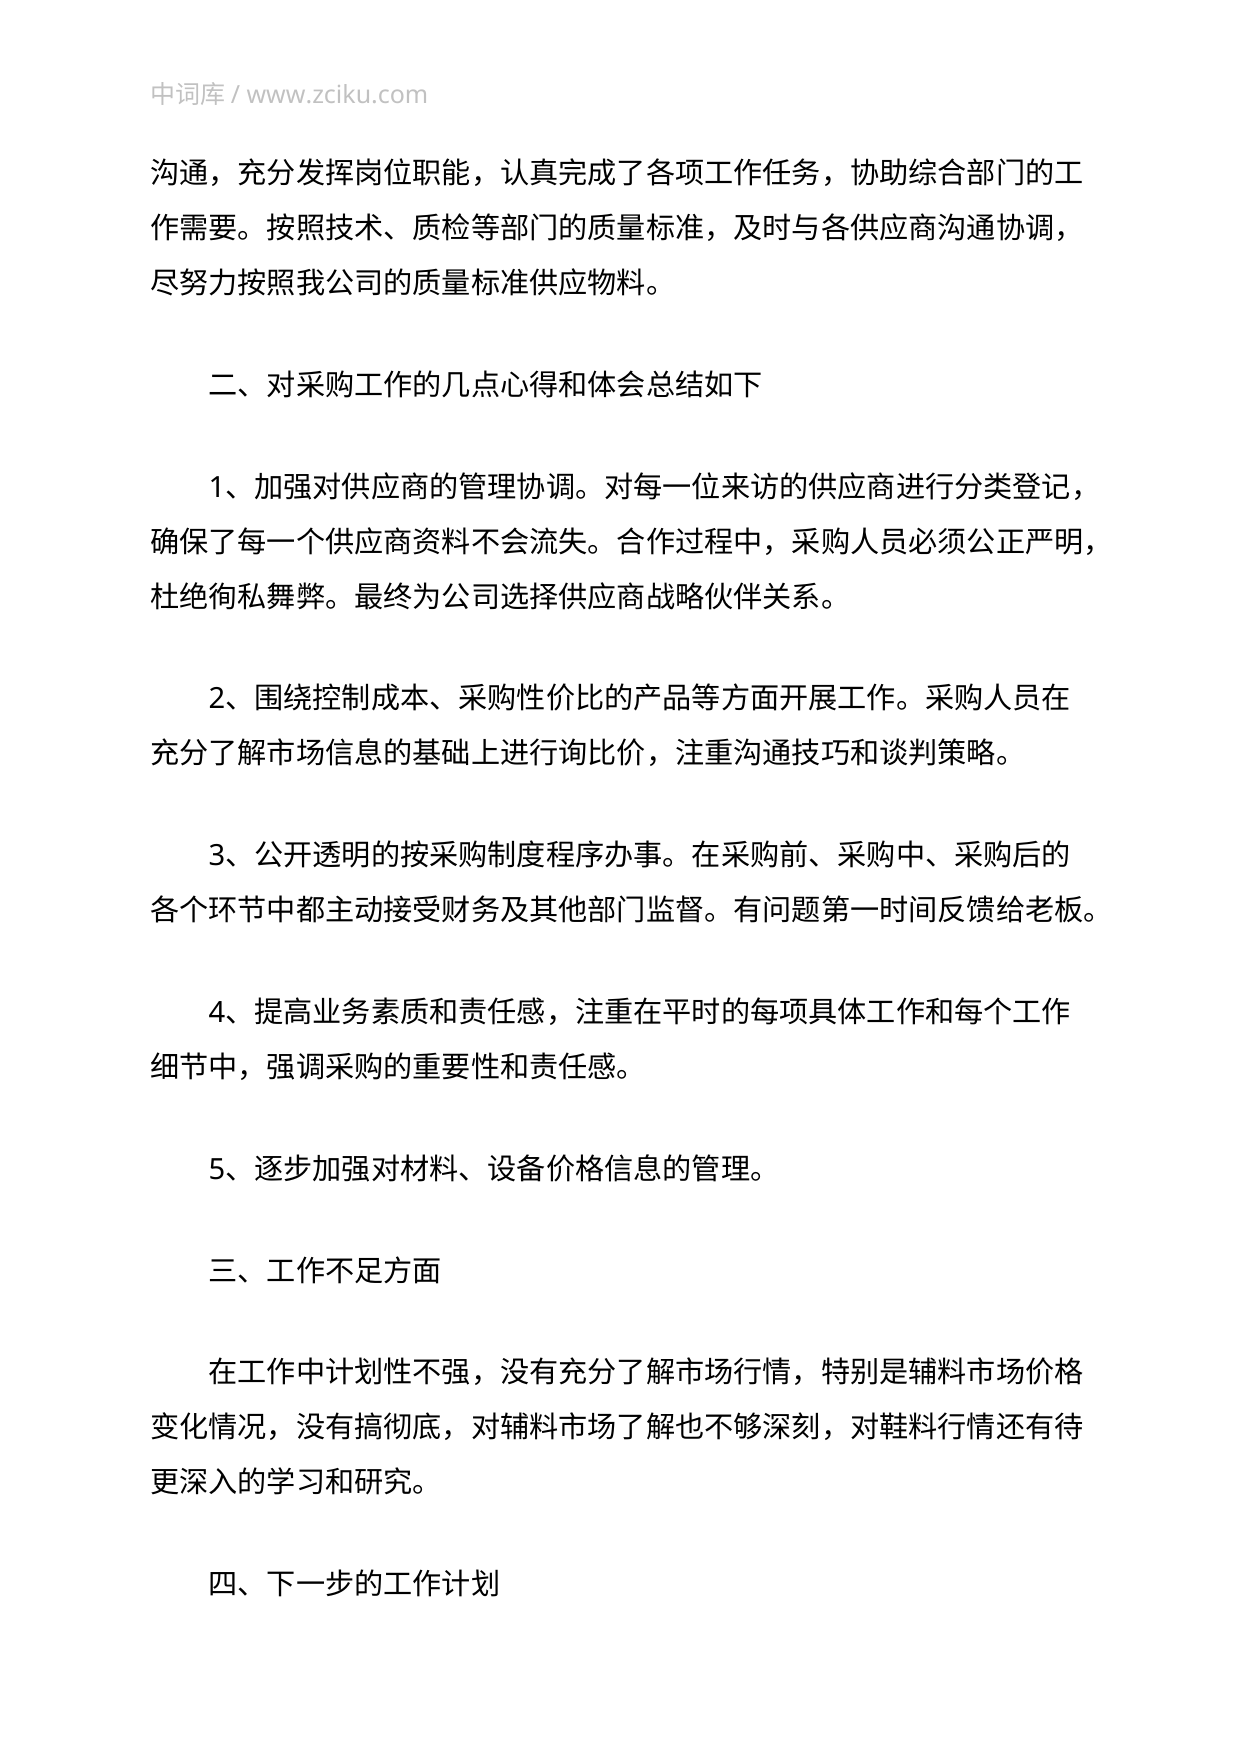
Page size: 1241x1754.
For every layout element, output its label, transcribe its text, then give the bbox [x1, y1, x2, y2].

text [150, 150, 1090, 302]
text 1、加强对供应商的管理协调。对每一位来访的供应商进行分类登记，确保了每一个供应商资料不会流失。合作过程中，采购人员必须公正严明，杜绝徇私舞弊。最终为公司选择供应商战略伙伴关系。 [150, 463, 1090, 616]
text 2、围绕控制成本、采购性价比的产品等方面开展工作。采购人员在充分了解市场信息的基础上进行询比价，注重沟通技巧和谈判策略。 [150, 675, 1090, 772]
text 三、工作不足方面 [150, 1247, 1090, 1289]
text 在工作中计划性不强，没有充分了解市场行情，特别是辅料市场价格变化情况，没有搞彻底，对辅料市场了解也不够深刻，对鞋料行情还有待更深入的学习和研究。 [150, 1349, 1090, 1501]
text 二、对采购工作的几点心得和体会总结如下 [150, 362, 1090, 404]
text 4、提高业务素质和责任感，注重在平时的每项具体工作和每个工作细节中，强调采购的重要性和责任感。 [150, 988, 1090, 1086]
text 5、逐步加强对材料、设备价格信息的管理。 [150, 1145, 1090, 1188]
text 3、公开透明的按采购制度程序办事。在采购前、采购中、采购后的各个环节中都主动接受财务及其他部门监督。有问题第一时间反馈给老板。 [150, 832, 1090, 929]
text 四、下一步的工作计划 [150, 1561, 1090, 1603]
